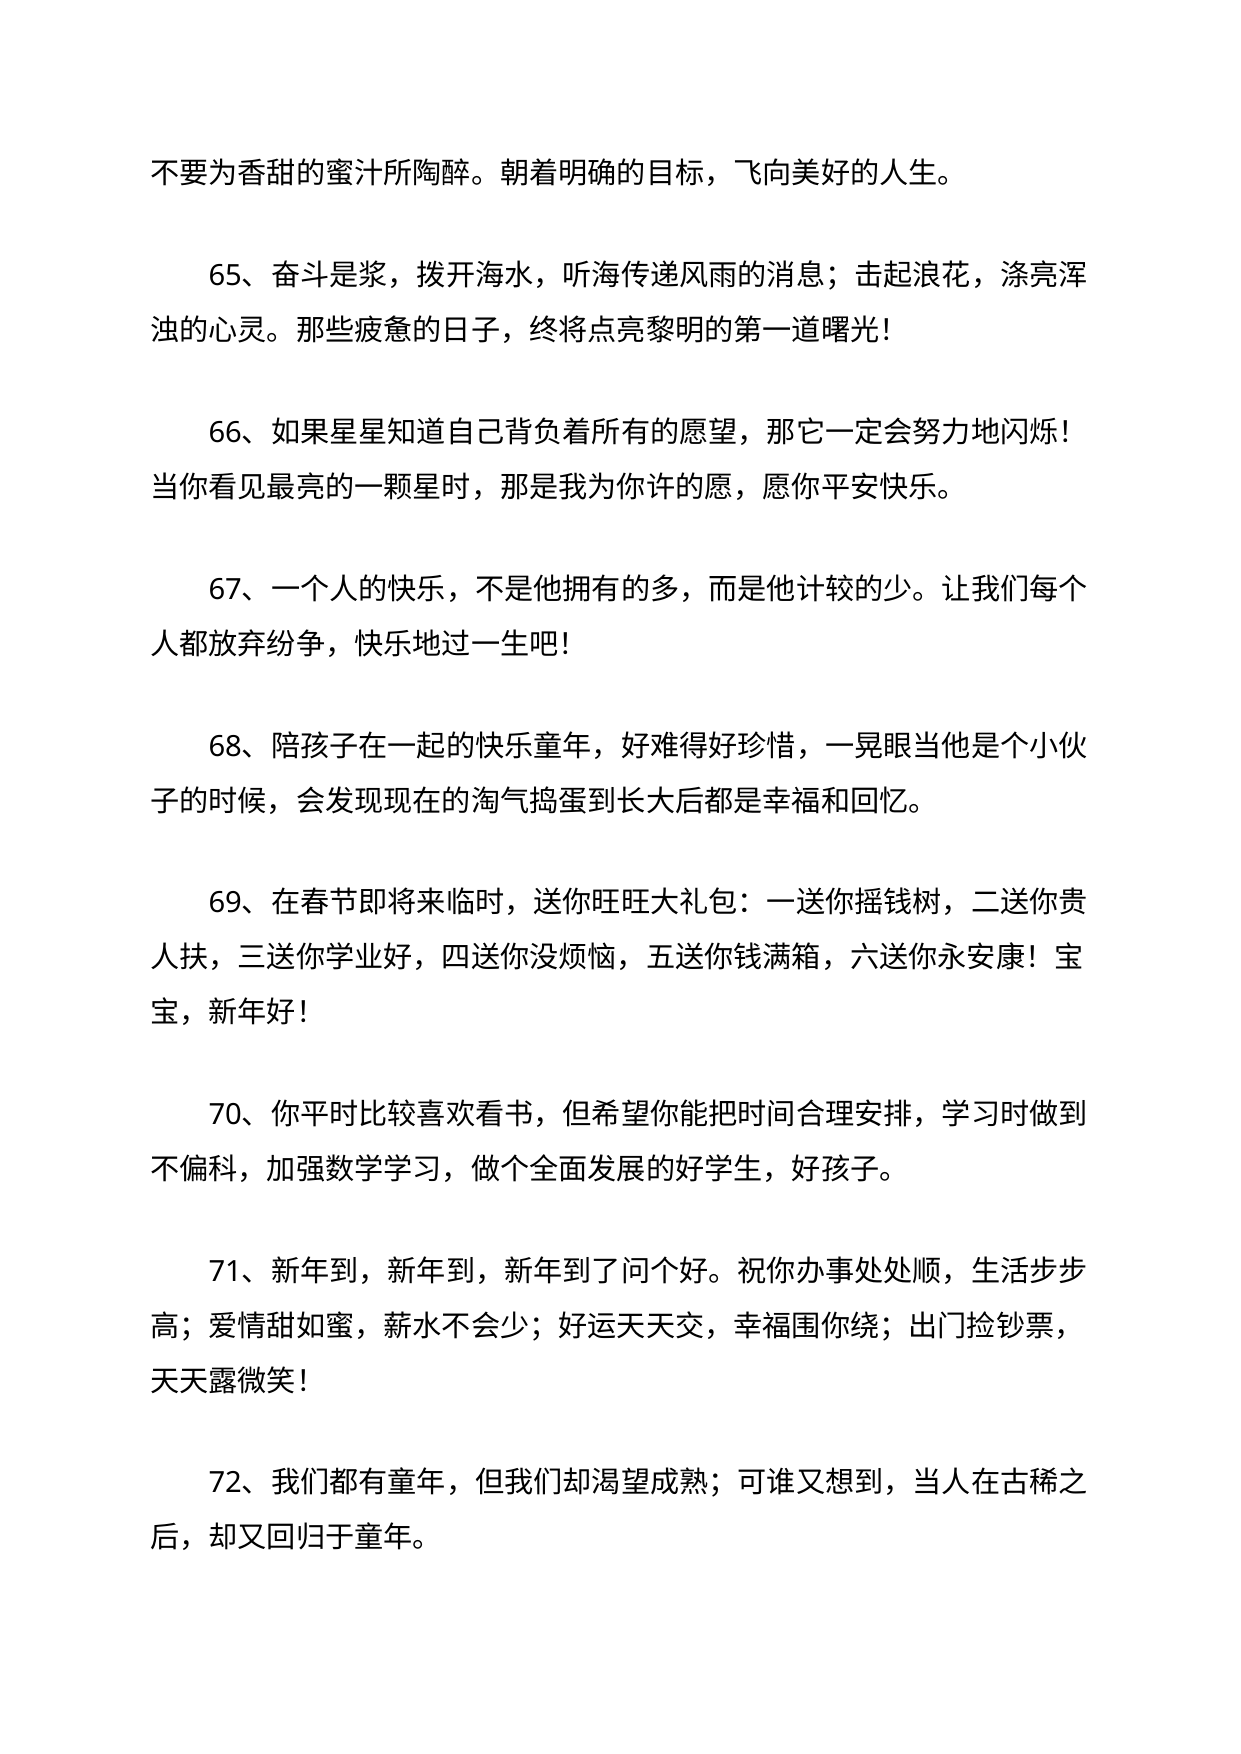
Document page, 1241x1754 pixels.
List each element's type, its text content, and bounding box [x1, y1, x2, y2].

text 70、你平时比较喜欢看书，但希望你能把时间合理安排，学习时做到不偏科，加强数学学习，做个全面发展的好学生，好孩子。 [150, 1091, 1090, 1188]
text 68、陪孩子在一起的快乐童年，好难得好珍惜，一晃眼当他是个小伙子的时候，会发现现在的淘气捣蛋到长大后都是幸福和回忆。 [150, 722, 1090, 819]
text 72、我们都有童年，但我们却渴望成熟；可谁又想到，当人在古稀之后，却又回归于童年。 [150, 1459, 1090, 1556]
text 69、在春节即将来临时，送你旺旺大礼包：一送你摇钱树，二送你贵人扶，三送你学业好，四送你没烦恼，五送你钱满箱，六送你永安康！宝宝，新年好！ [150, 879, 1090, 1031]
text 66、如果星星知道自己背负着所有的愿望，那它一定会努力地闪烁！当你看见最亮的一颗星时，那是我为你许的愿，愿你平安快乐。 [150, 408, 1090, 506]
text 67、一个人的快乐，不是他拥有的多，而是他计较的少。让我们每个人都放弃纷争，快乐地过一生吧！ [150, 565, 1090, 663]
text 65、奋斗是浆，拨开海水，听海传递风雨的消息；击起浪花，涤亮浑浊的心灵。那些疲惫的日子，终将点亮黎明的第一道曙光！ [150, 252, 1090, 349]
text 71、新年到，新年到，新年到了问个好。祝你办事处处顺，生活步步高；爱情甜如蜜，薪水不会少；好运天天交，幸福围你绕；出门捡钞票，天天露微笑！ [150, 1247, 1090, 1399]
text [150, 150, 1090, 192]
